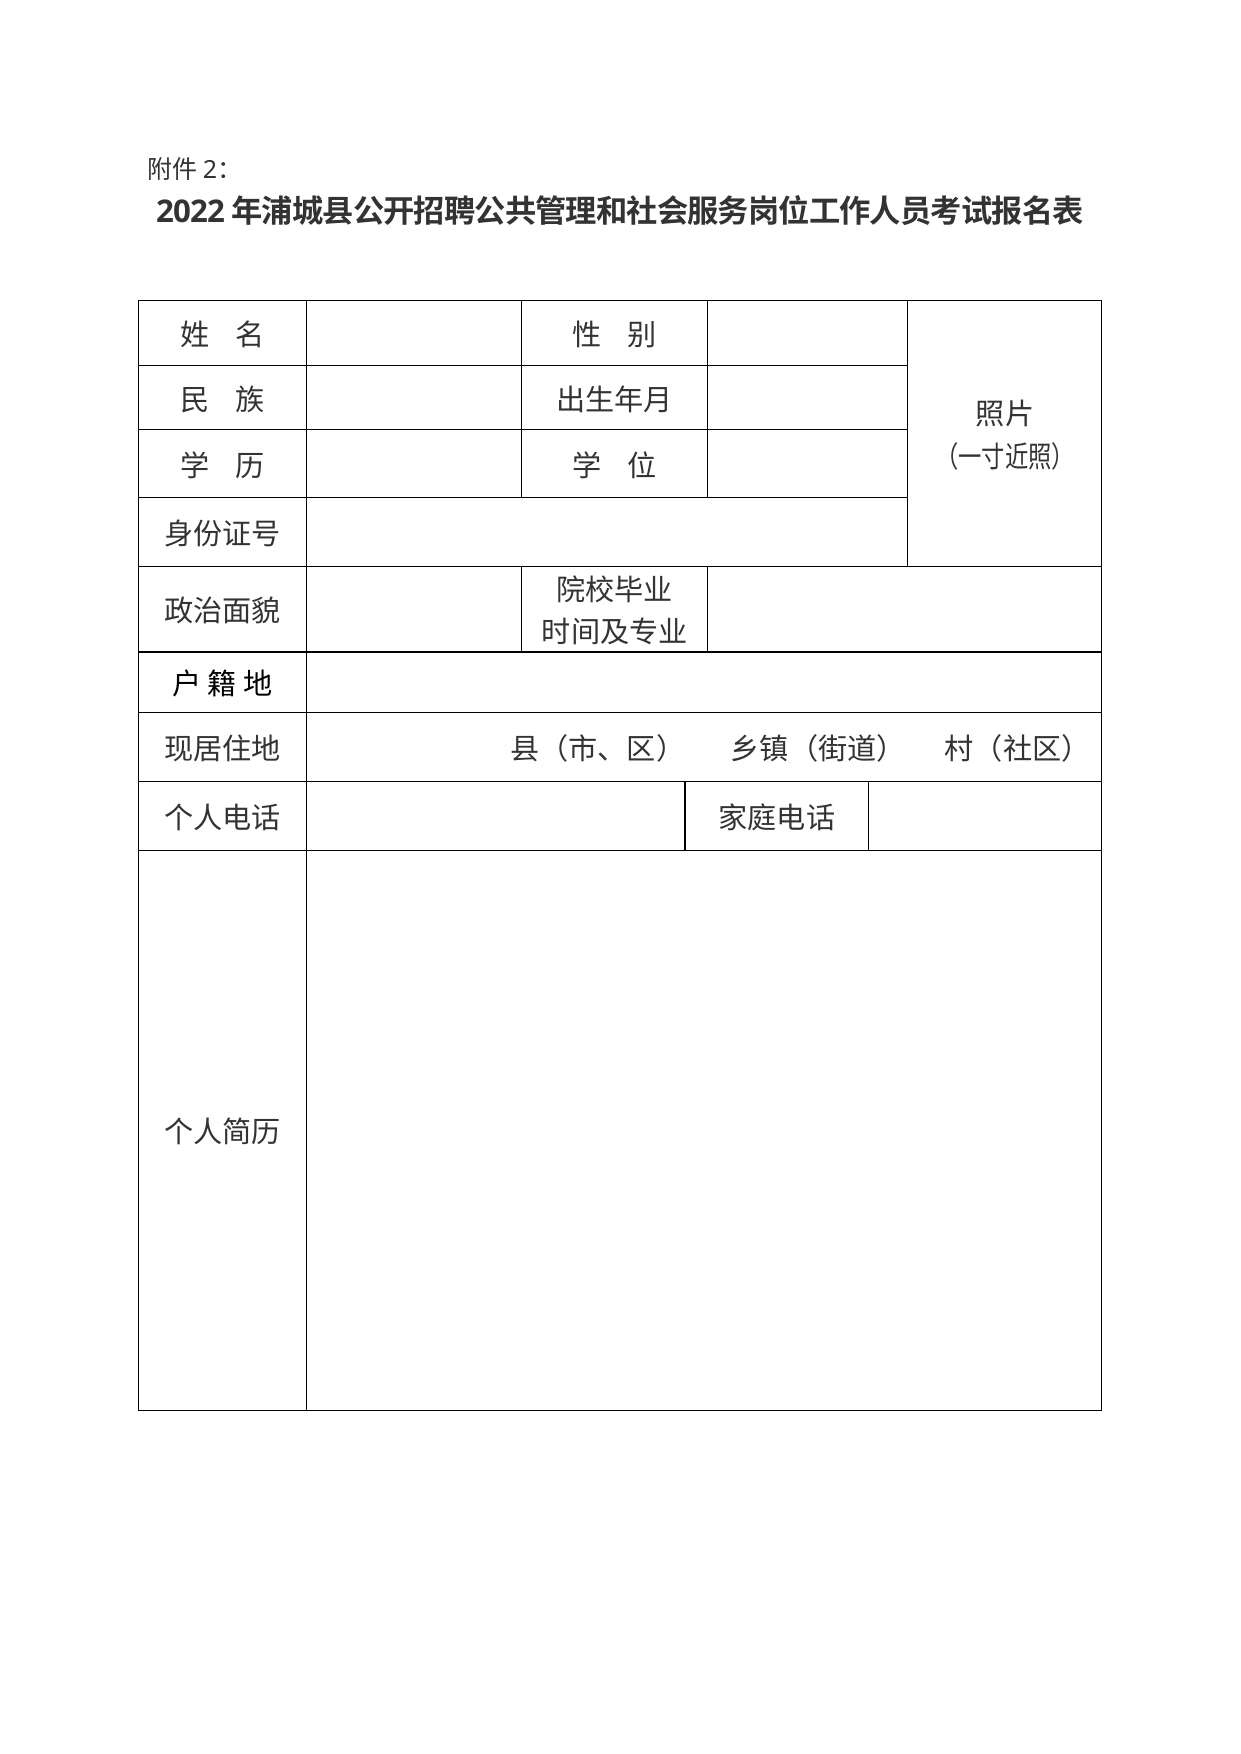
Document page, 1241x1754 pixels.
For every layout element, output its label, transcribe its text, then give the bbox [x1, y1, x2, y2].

table_cell 现居住地 [139, 713, 306, 781]
table_cell 户 籍 地 [139, 653, 306, 712]
table_cell 政治面貌 [139, 567, 306, 651]
table_cell [307, 653, 1101, 712]
table_cell [708, 567, 1101, 651]
table_cell 个人简历 [139, 851, 306, 1410]
table_cell 学 位 [522, 430, 707, 497]
table_cell [869, 782, 1101, 849]
table_header 姓 名 [139, 301, 306, 364]
table_cell [307, 366, 521, 429]
table_header 照片 （一寸近照） [908, 301, 1101, 566]
table_cell 民 族 [139, 366, 306, 429]
text 附件2： [148, 150, 1092, 186]
table_cell 身份证号 [139, 498, 306, 566]
table_cell [708, 430, 907, 497]
table_cell 出生年月 [522, 366, 707, 429]
table_cell [708, 366, 907, 429]
table_cell [307, 851, 1101, 1410]
table_cell 县（市、区） 乡镇（街道） 村（社区） [307, 713, 1101, 781]
table_cell 个人电话 [139, 782, 306, 849]
table_cell [307, 567, 521, 651]
table_cell [307, 430, 521, 497]
table_cell 院校毕业 时间及专业 [522, 567, 707, 651]
table_header [708, 301, 907, 364]
text 2022年浦城县公开招聘公共管理和社会服务岗位工作人员考试报名表 [148, 186, 1092, 232]
table_cell 家庭电话 [686, 782, 868, 849]
table_cell 学 历 [139, 430, 306, 497]
table_header [307, 301, 521, 364]
table_cell [307, 498, 907, 566]
table_cell [307, 782, 684, 849]
table_header 性 别 [522, 301, 707, 364]
